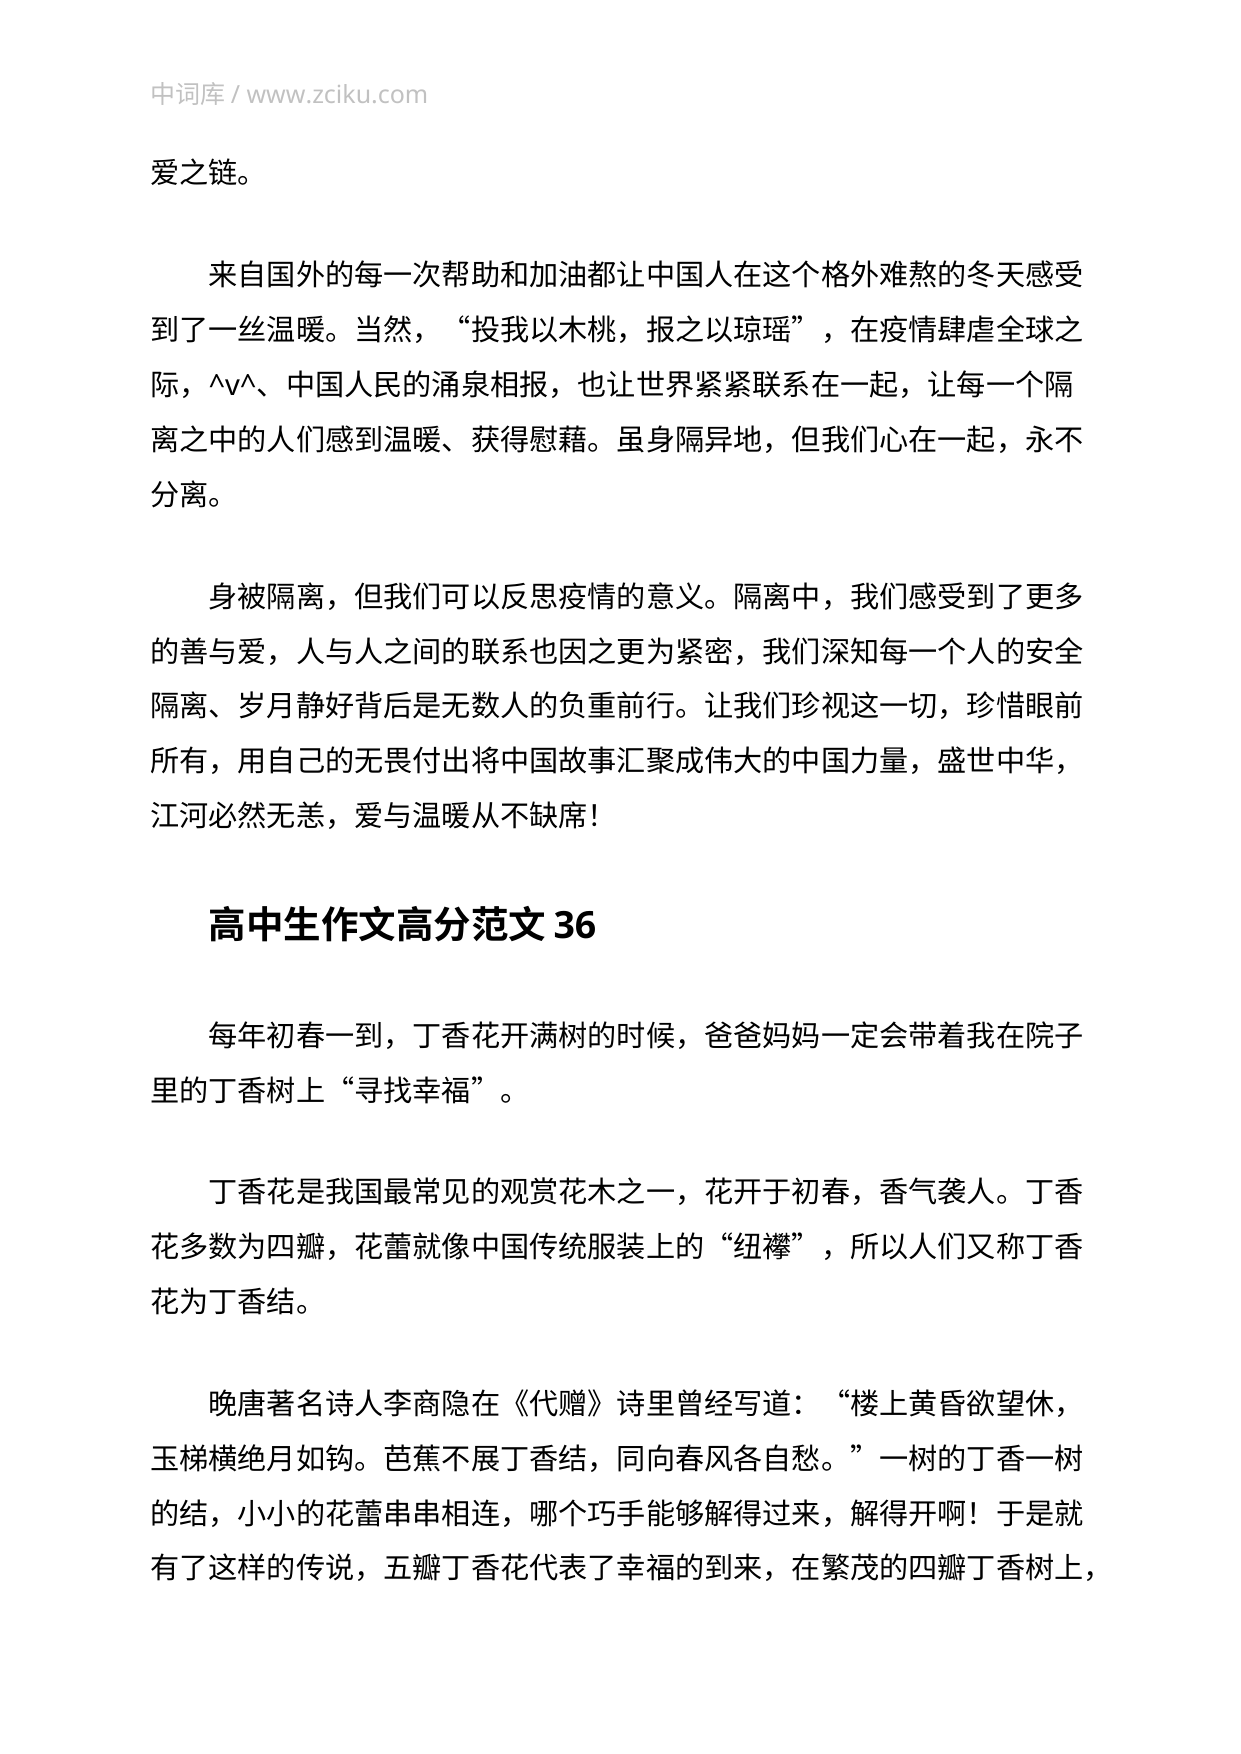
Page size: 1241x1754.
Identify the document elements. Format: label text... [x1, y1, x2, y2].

text 来自国外的每一次帮助和加油都让中国人在这个格外难熬的冬天感受到了一丝温暖。当然，“投我以木桃，报之以琼瑶”，在疫情肆虐全球之际，^v^、中国人民的涌泉相报，也让世界紧紧联系在一起，让每一个隔离之中的人们感到温暖、获得慰藉。虽身隔异地，但我们心在一起，永不分离。 [150, 252, 1090, 514]
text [150, 150, 1090, 192]
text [150, 1380, 1090, 1587]
text 身被隔离，但我们可以反思疫情的意义。隔离中，我们感受到了更多的善与爱，人与人之间的联系也因之更为紧密，我们深知每一个人的安全隔离、岁月静好背后是无数人的负重前行。让我们珍视这一切，珍惜眼前所有，用自己的无畏付出将中国故事汇聚成伟大的中国力量，盛世中华，江河必然无恙，爱与温暖从不缺席！ [150, 573, 1090, 835]
text 每年初春一到，丁香花开满树的时候，爸爸妈妈一定会带着我在院子里的丁香树上“寻找幸福”。 [150, 1012, 1090, 1109]
text 高中生作文高分范文36 [150, 894, 1090, 949]
text 丁香花是我国最常见的观赏花木之一，花开于初春，香气袭人。丁香花多数为四瓣，花蕾就像中国传统服装上的“纽襻”，所以人们又称丁香花为丁香结。 [150, 1169, 1090, 1321]
